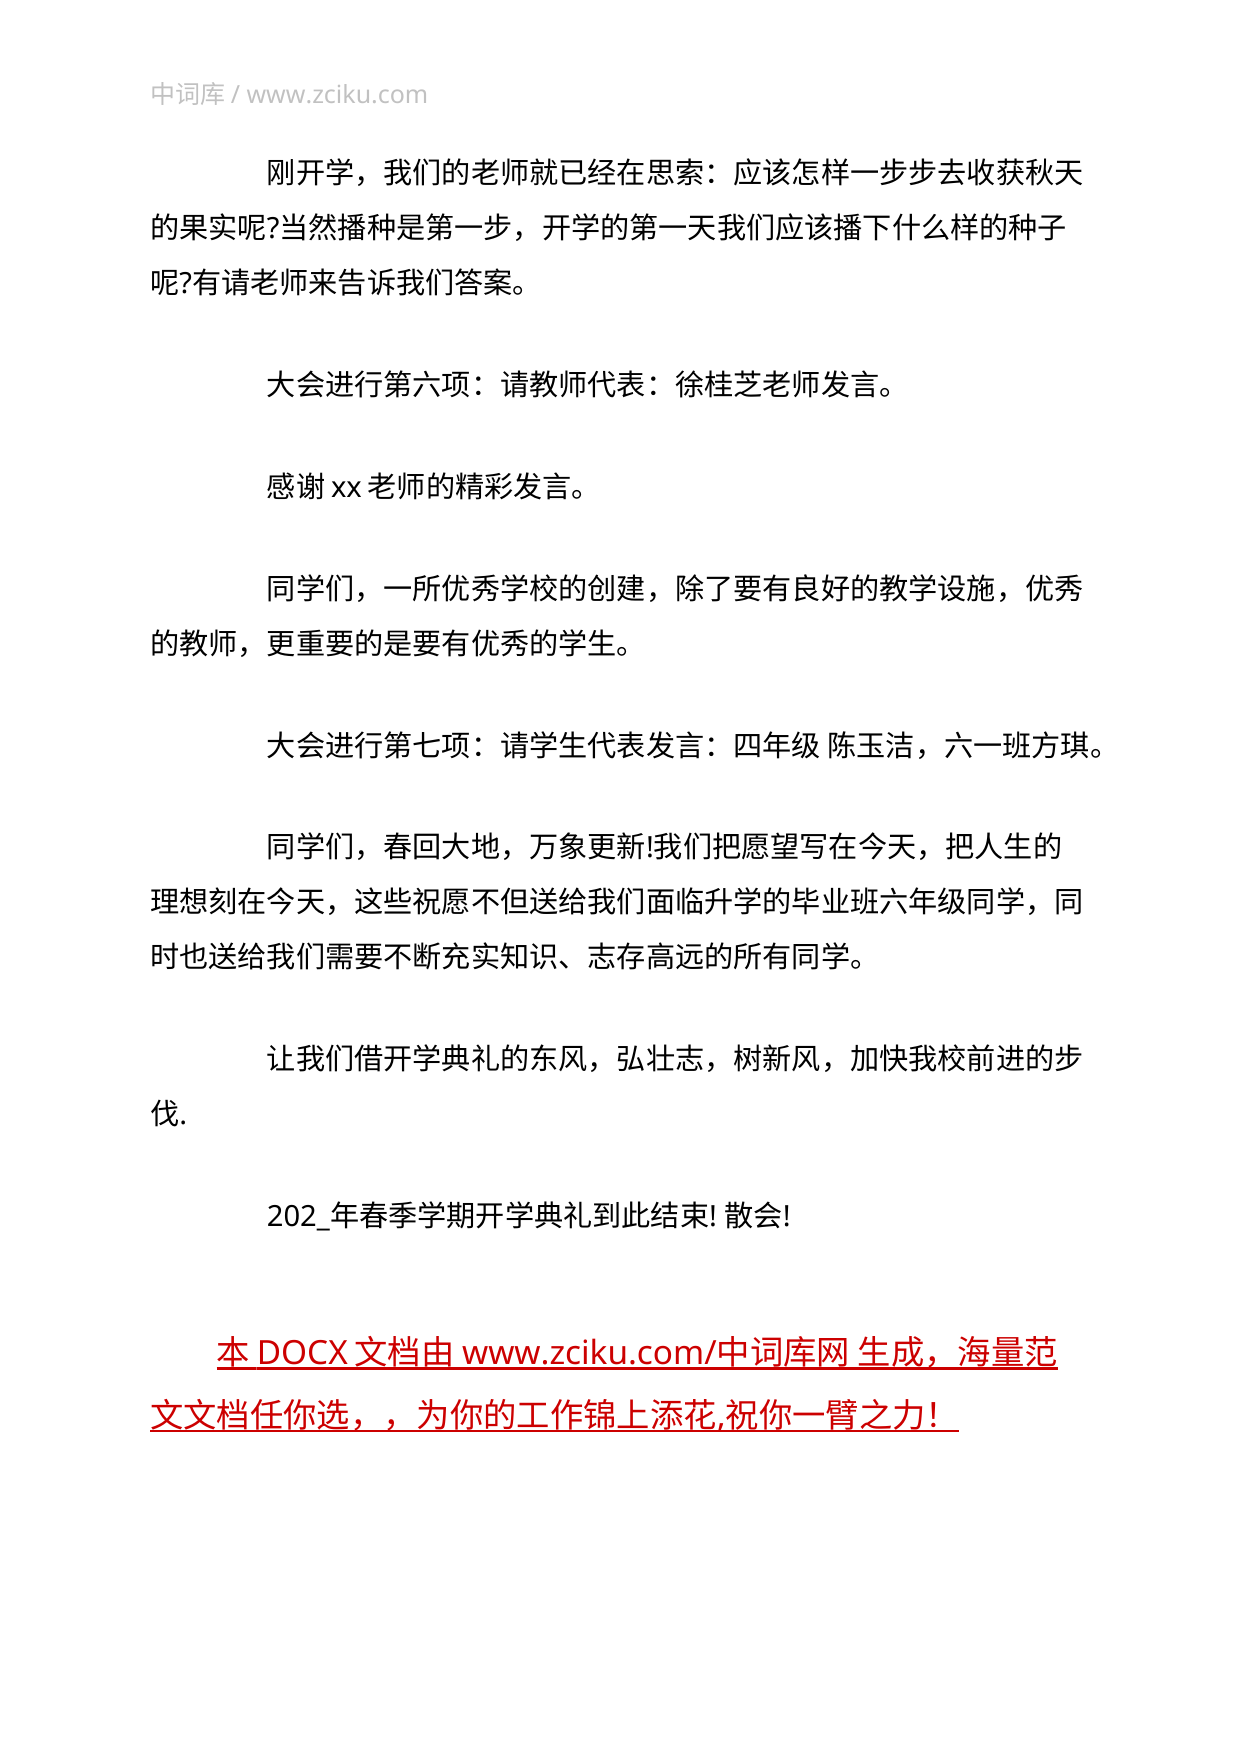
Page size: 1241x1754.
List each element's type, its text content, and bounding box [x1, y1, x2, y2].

text 感谢xx老师的精彩发言。 [150, 464, 1090, 506]
text 大会进行第六项：请教师代表：徐桂芝老师发言。 [150, 362, 1090, 404]
text 大会进行第七项：请学生代表发言：四年级 陈玉洁，六一班方琪。 [150, 722, 1090, 764]
text 刚开学，我们的老师就已经在思索：应该怎样一步步去收获秋天的果实呢?当然播种是第一步，开学的第一天我们应该播下什么样的种子呢?有请老师来告诉我们答案。 [150, 150, 1090, 302]
text 让我们借开学典礼的东风，弘壮志，树新风，加快我校前进的步伐. [150, 1036, 1090, 1133]
text 202_年春季学期开学典礼到此结束! 散会! [150, 1193, 1090, 1235]
text 同学们，春回大地，万象更新!我们把愿望写在今天，把人生的理想刻在今天，这些祝愿不但送给我们面临升学的毕业班六年级同学，同时也送给我们需要不断充实知识、志存高远的所有同学。 [150, 824, 1090, 976]
text 本DOCX文档由 www.zciku.com/中词库网 生成，海量范文文档任你选，，为你的工作锦上添花,祝你一臂之力！ [150, 1326, 1090, 1437]
text 同学们，一所优秀学校的创建，除了要有良好的教学设施，优秀的教师，更重要的是要有优秀的学生。 [150, 566, 1090, 663]
